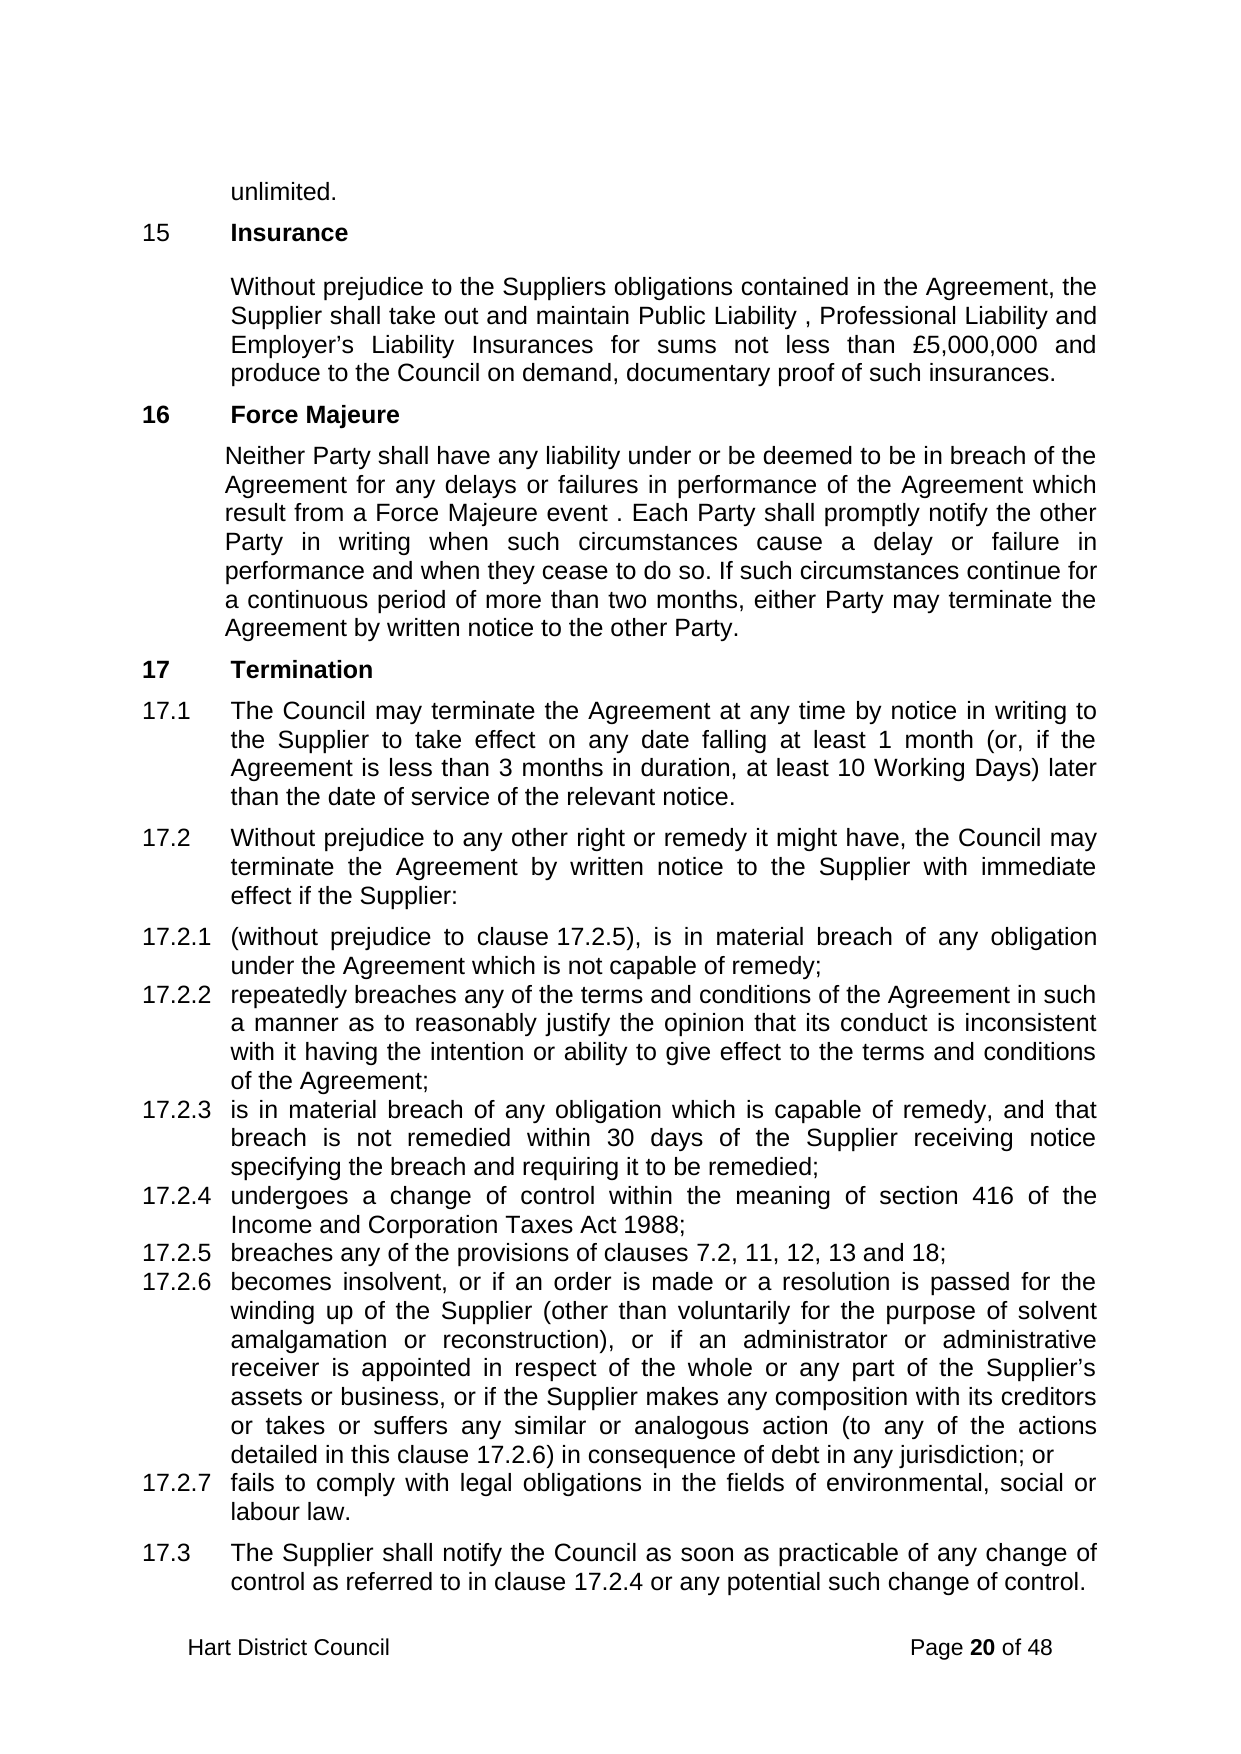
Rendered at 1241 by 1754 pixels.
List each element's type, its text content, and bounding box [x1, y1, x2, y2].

list (without prejudice to clause 17.2.5), is in material breach of any obligation under the Agreement which is not capable of remedy; [142, 922, 1098, 980]
list repeatedly breaches any of the terms and conditions of the Agreement in such a manner as to reasonably justify the opinion that its conduct is inconsistent with it having the intention or ability to give effect to the terms and conditions of the Agreement; [142, 980, 1098, 1095]
list undergoes a change of control within the meaning of section 416 of the Income and Corporation Taxes Act 1988; [142, 1181, 1098, 1238]
subtitle The Council may terminate the Agreement at any time by notice in writing to the Supplier to take effect on any date falling at least 1 month (or, if the Agreement is less than 3 months in duration, at least 10 Working Days) later than the date of service of the relevant notice. [142, 696, 1098, 811]
list fails to comply with legal obligations in the fields of environmental, social or labour law. [142, 1468, 1098, 1526]
subtitle Force Majeure [142, 400, 1098, 428]
subtitle Neither Party shall have any liability under or be deemed to be in breach of the Agreement for any delays or failures in performance of the Agreement which result from a Force Majeure event . Each Party shall promptly notify the other Party in writing when such circumstances cause a delay or failure in performance and when they cease to do so. If such circumstances continue for a continuous period of more than two months, either Party may terminate the Agreement by written notice to the other Party. [224, 441, 1098, 642]
subtitle Without prejudice to any other right or remedy it might have, the Council may terminate the Agreement by written notice to the Supplier with immediate effect if the Supplier: [142, 823, 1098, 910]
subtitle Termination [142, 655, 1098, 683]
list becomes insolvent, or if an order is made or a resolution is passed for the winding up of the Supplier (other than voluntarily for the purpose of solvent amalgamation or reconstruction), or if an administrator or administrative receiver is appointed in respect of the whole or any part of the Supplier’s assets or business, or if the Supplier makes any composition with its creditors or takes or suffers any similar or analogous action (to any of the actions detailed in this clause 17.2.6) in consequence of debt in any jurisdiction; or [142, 1267, 1098, 1468]
list is in material breach of any obligation which is capable of remedy, and that breach is not remedied within 30 days of the Supplier receiving notice specifying the breach and requiring it to be remedied; [142, 1095, 1098, 1181]
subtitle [142, 177, 1098, 206]
subtitle Insurance Without prejudice to the Suppliers obligations contained in the Agreement, the Supplier shall take out and maintain Public Liability , Professional Liability and Employer’s Liability Insurances for sums not less than £5,000,000 and produce to the Council on demand, documentary proof of such insurances. [142, 218, 1098, 387]
list breaches any of the provisions of clauses 7.2, 11, 12, 13 and 17; [142, 1238, 1098, 1267]
subtitle The Supplier shall notify the Council as soon as practicable of any change of control as referred to in clause 17.2.4 or any potential such change of control. [142, 1538, 1098, 1596]
